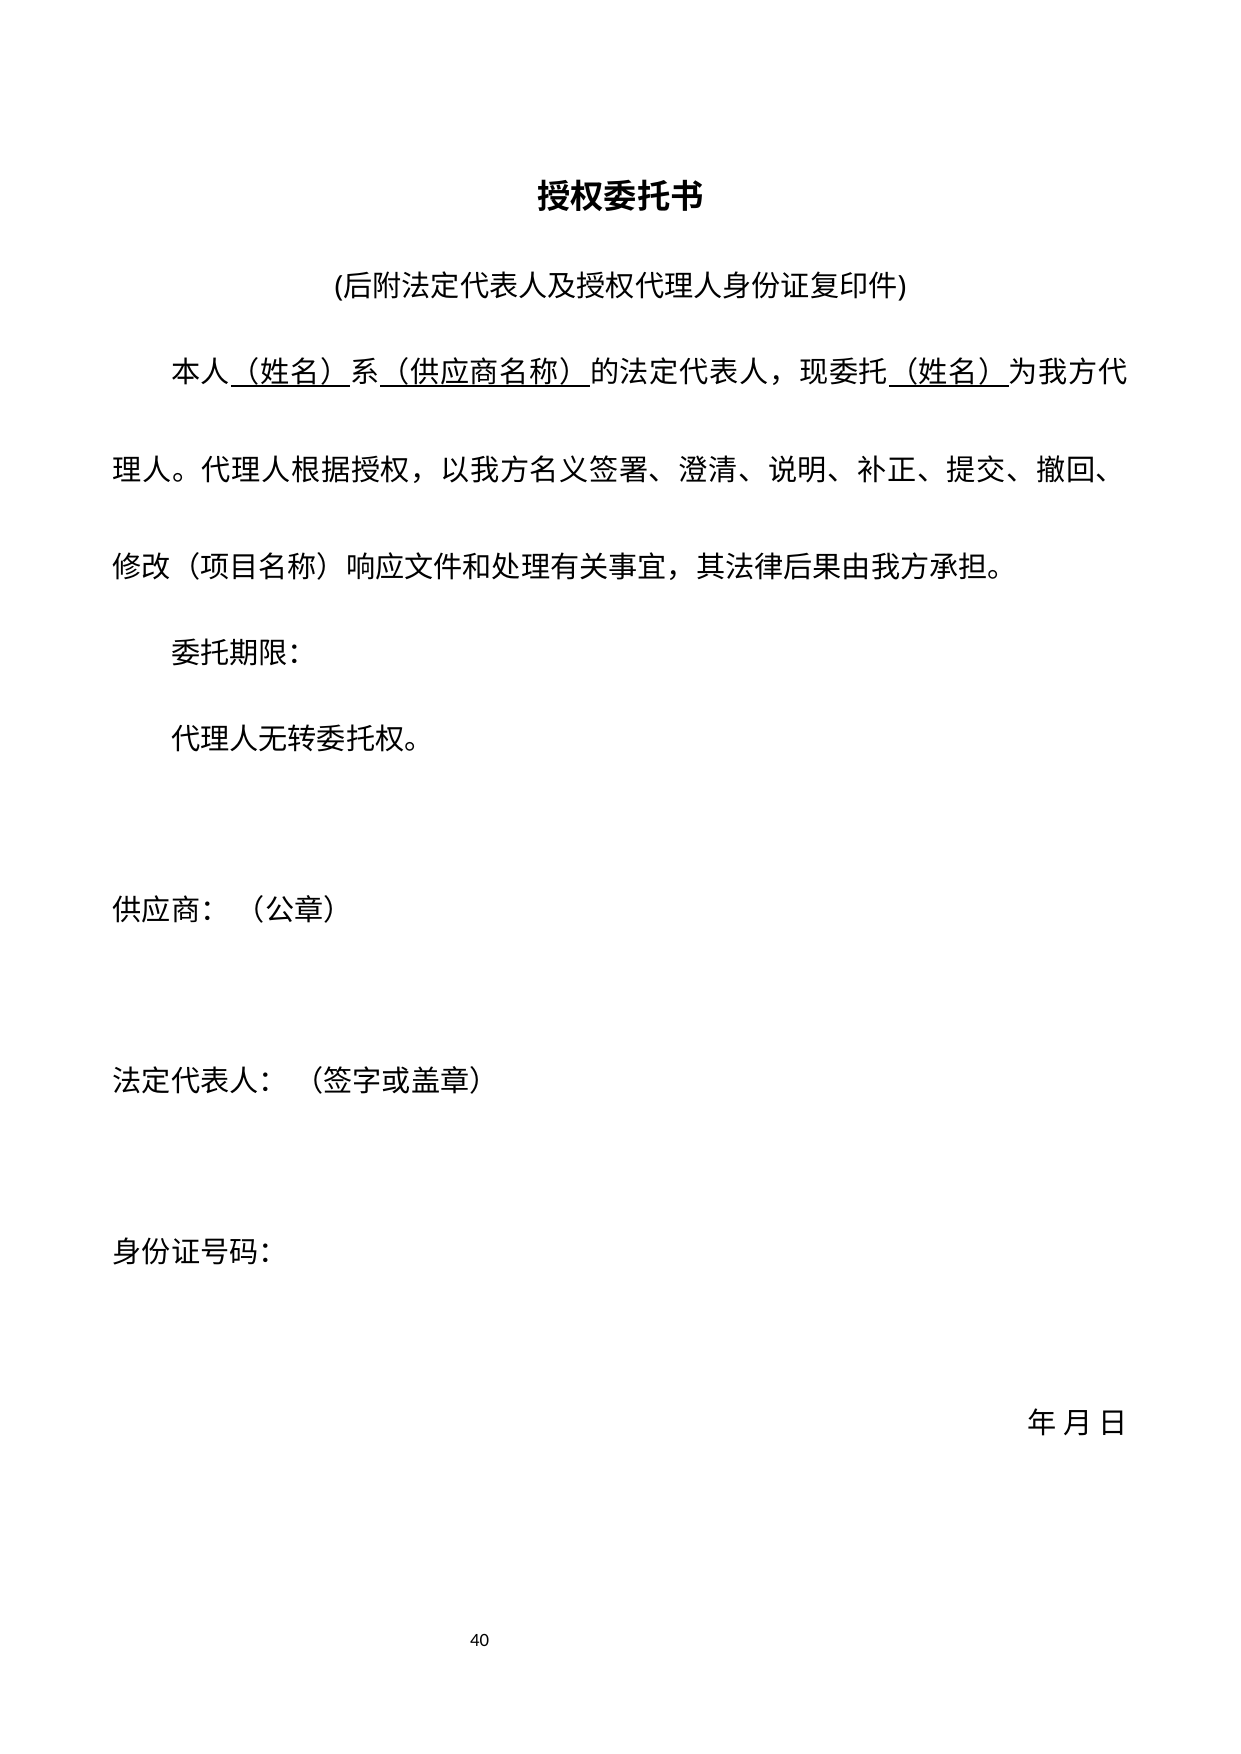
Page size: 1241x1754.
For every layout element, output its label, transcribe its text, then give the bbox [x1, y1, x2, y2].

text 委托期限： [112, 618, 1128, 683]
text 授权委托书 [112, 162, 1128, 227]
text 本人（姓名）系（供应商名称）的法定代表人，现委托（姓名）为我方代理人。代理人根据授权，以我方名义签署、澄清、说明、补正、提交、撤回、修改（项目名称）响应文件和处理有关事宜，其法律后果由我方承担。 [112, 337, 1128, 597]
text 年 月 日 [112, 1388, 1128, 1453]
text 法定代表人： （签字或盖章） [112, 1046, 1011, 1111]
text (后附法定代表人及授权代理人身份证复印件) [112, 251, 1128, 316]
text 代理人无转委托权。 [112, 704, 1128, 769]
text 身份证号码： [112, 1217, 1011, 1282]
text 供应商： （公章） [112, 875, 1011, 940]
